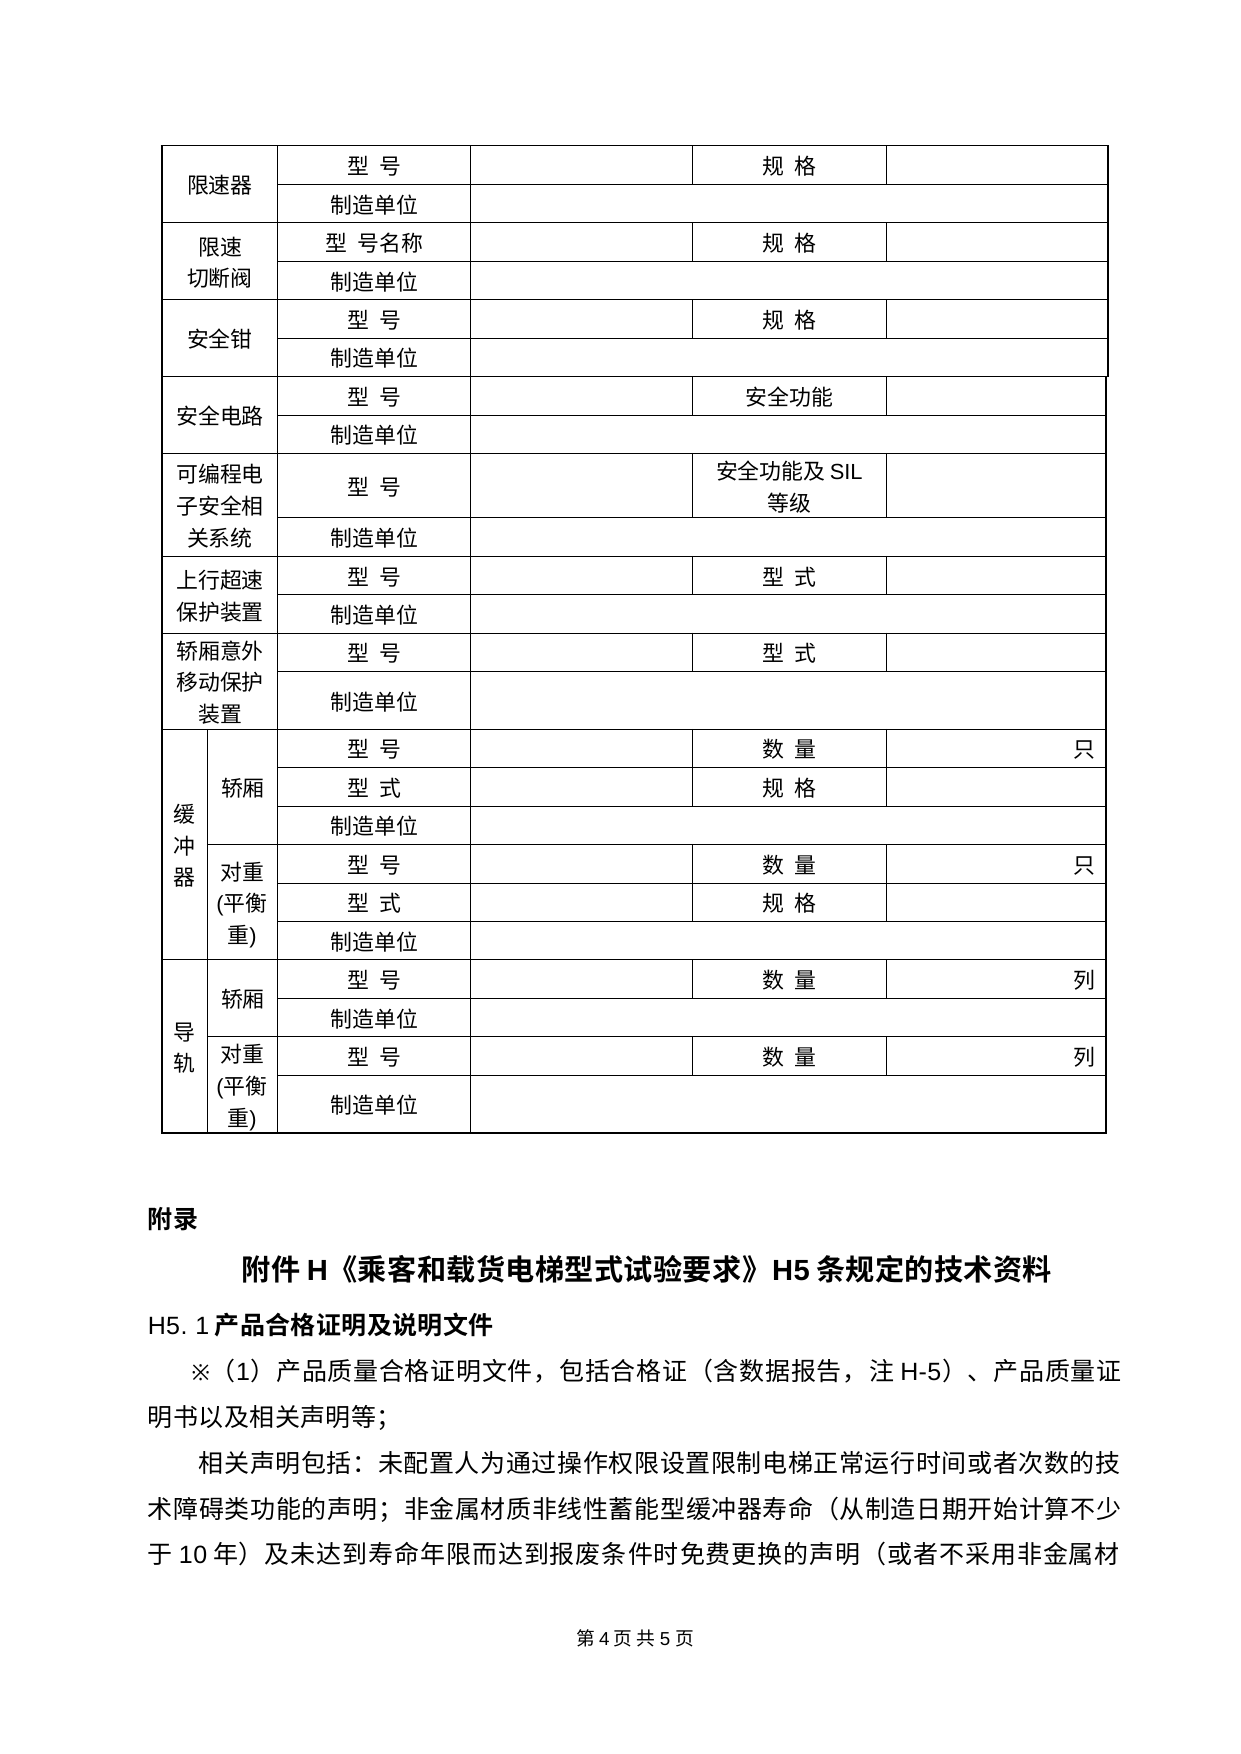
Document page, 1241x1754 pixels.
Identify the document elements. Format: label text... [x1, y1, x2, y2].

text 附录 [148, 1195, 1122, 1237]
table_cell [887, 454, 1105, 517]
table_cell [887, 300, 1107, 338]
table_cell [471, 730, 692, 767]
table_cell 对重 (平衡重) [208, 845, 277, 959]
table_cell 安全电路 [163, 377, 277, 453]
table_cell 列 [887, 1037, 1105, 1074]
table_cell 限速器 [163, 146, 277, 222]
table_cell 型 号 [278, 634, 470, 671]
table_cell 数 量 [693, 1037, 886, 1074]
table_cell 制造单位 [278, 416, 470, 453]
table_cell 制造单位 [278, 595, 470, 633]
table_cell 数 量 [693, 845, 886, 882]
table_cell [471, 1076, 1105, 1132]
table_cell 型 号 [278, 1037, 470, 1074]
table_cell 安全钳 [163, 300, 277, 376]
table_cell 上行超速保护装置 [163, 557, 277, 633]
table_cell 数 量 [693, 730, 886, 767]
table_cell [471, 454, 692, 517]
table_cell 导 轨 [163, 960, 207, 1132]
table_cell 制造单位 [278, 339, 470, 376]
table_cell [471, 999, 1105, 1036]
table_cell [887, 557, 1105, 594]
table_cell 轿厢 [208, 960, 277, 1036]
table_cell 安全功能及SIL等级 [693, 454, 886, 517]
table_cell [471, 339, 1107, 376]
table_cell 列 [887, 960, 1105, 998]
table_cell 制造单位 [278, 262, 470, 299]
table_cell 型 号 [278, 557, 470, 594]
table_cell 型 号 [278, 300, 470, 338]
table_cell 只 [887, 845, 1105, 882]
table_cell [471, 595, 1105, 633]
table_cell 型 式 [278, 768, 470, 806]
table_cell 制造单位 [278, 518, 470, 556]
table_cell 制造单位 [278, 672, 470, 729]
table_cell [471, 223, 692, 261]
table_cell 规 格 [693, 223, 886, 261]
text 附件H《乘客和载货电梯型式试验要求》H5条规定的技术资料 [148, 1247, 1122, 1288]
table_cell 型 号 [278, 454, 470, 517]
table_cell [471, 634, 692, 671]
table_cell [471, 416, 1105, 453]
table_cell 对重 (平衡重) [208, 1037, 277, 1132]
table_cell [471, 768, 692, 806]
table_cell 规 格 [693, 300, 886, 338]
table_cell 数 量 [693, 960, 886, 998]
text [148, 1436, 1122, 1573]
table_cell [887, 146, 1107, 184]
table_cell 型 式 [278, 884, 470, 921]
table_cell 型 号 [278, 730, 470, 767]
table_cell 型 号 [278, 845, 470, 882]
table_cell 型 式 [693, 634, 886, 671]
table_cell 型 号 [278, 377, 470, 414]
table_cell [471, 300, 692, 338]
table_cell [471, 845, 692, 882]
table_cell [471, 262, 1107, 299]
table_cell 制造单位 [278, 999, 470, 1036]
table_cell 轿厢意外移动保护装置 [163, 634, 277, 729]
table_cell [471, 1037, 692, 1074]
table_cell 限速 切断阀 [163, 223, 277, 299]
table_cell [471, 672, 1105, 729]
table_cell 规 格 [693, 884, 886, 921]
table_cell 制造单位 [278, 1076, 470, 1132]
table_cell [471, 922, 1105, 959]
table_cell [887, 884, 1105, 921]
table_cell [471, 807, 1105, 844]
table_cell 制造单位 [278, 185, 470, 222]
table_cell [471, 557, 692, 594]
table_cell 型 号 [278, 960, 470, 998]
table_cell [471, 377, 692, 414]
table_cell [471, 960, 692, 998]
table_cell [471, 884, 692, 921]
table_cell 制造单位 [278, 922, 470, 959]
table_cell 轿厢 [208, 730, 277, 844]
table_cell [887, 223, 1107, 261]
table_cell 型 号 [278, 146, 470, 184]
table_cell 缓冲器 [163, 730, 207, 959]
text H5. 1产品合格证明及说明文件 [148, 1298, 1122, 1344]
table_cell [887, 768, 1105, 806]
table_cell [471, 185, 1107, 222]
table_cell 型 式 [693, 557, 886, 594]
table_cell [887, 377, 1105, 414]
table_cell [471, 518, 1105, 556]
table_cell 规 格 [693, 146, 886, 184]
table_cell 规 格 [693, 768, 886, 806]
table_cell 型 号名称 [278, 223, 470, 261]
table_cell [887, 634, 1105, 671]
table_cell 只 [887, 730, 1105, 767]
text ※（1）产品质量合格证明文件，包括合格证（含数据报告，注H-5）、产品质量证明书以及相关声明等； [148, 1344, 1122, 1436]
table_cell 可编程电子安全相关系统 [163, 454, 277, 556]
table_cell 制造单位 [278, 807, 470, 844]
table_cell 安全功能 [693, 377, 886, 414]
table_cell [471, 146, 692, 184]
